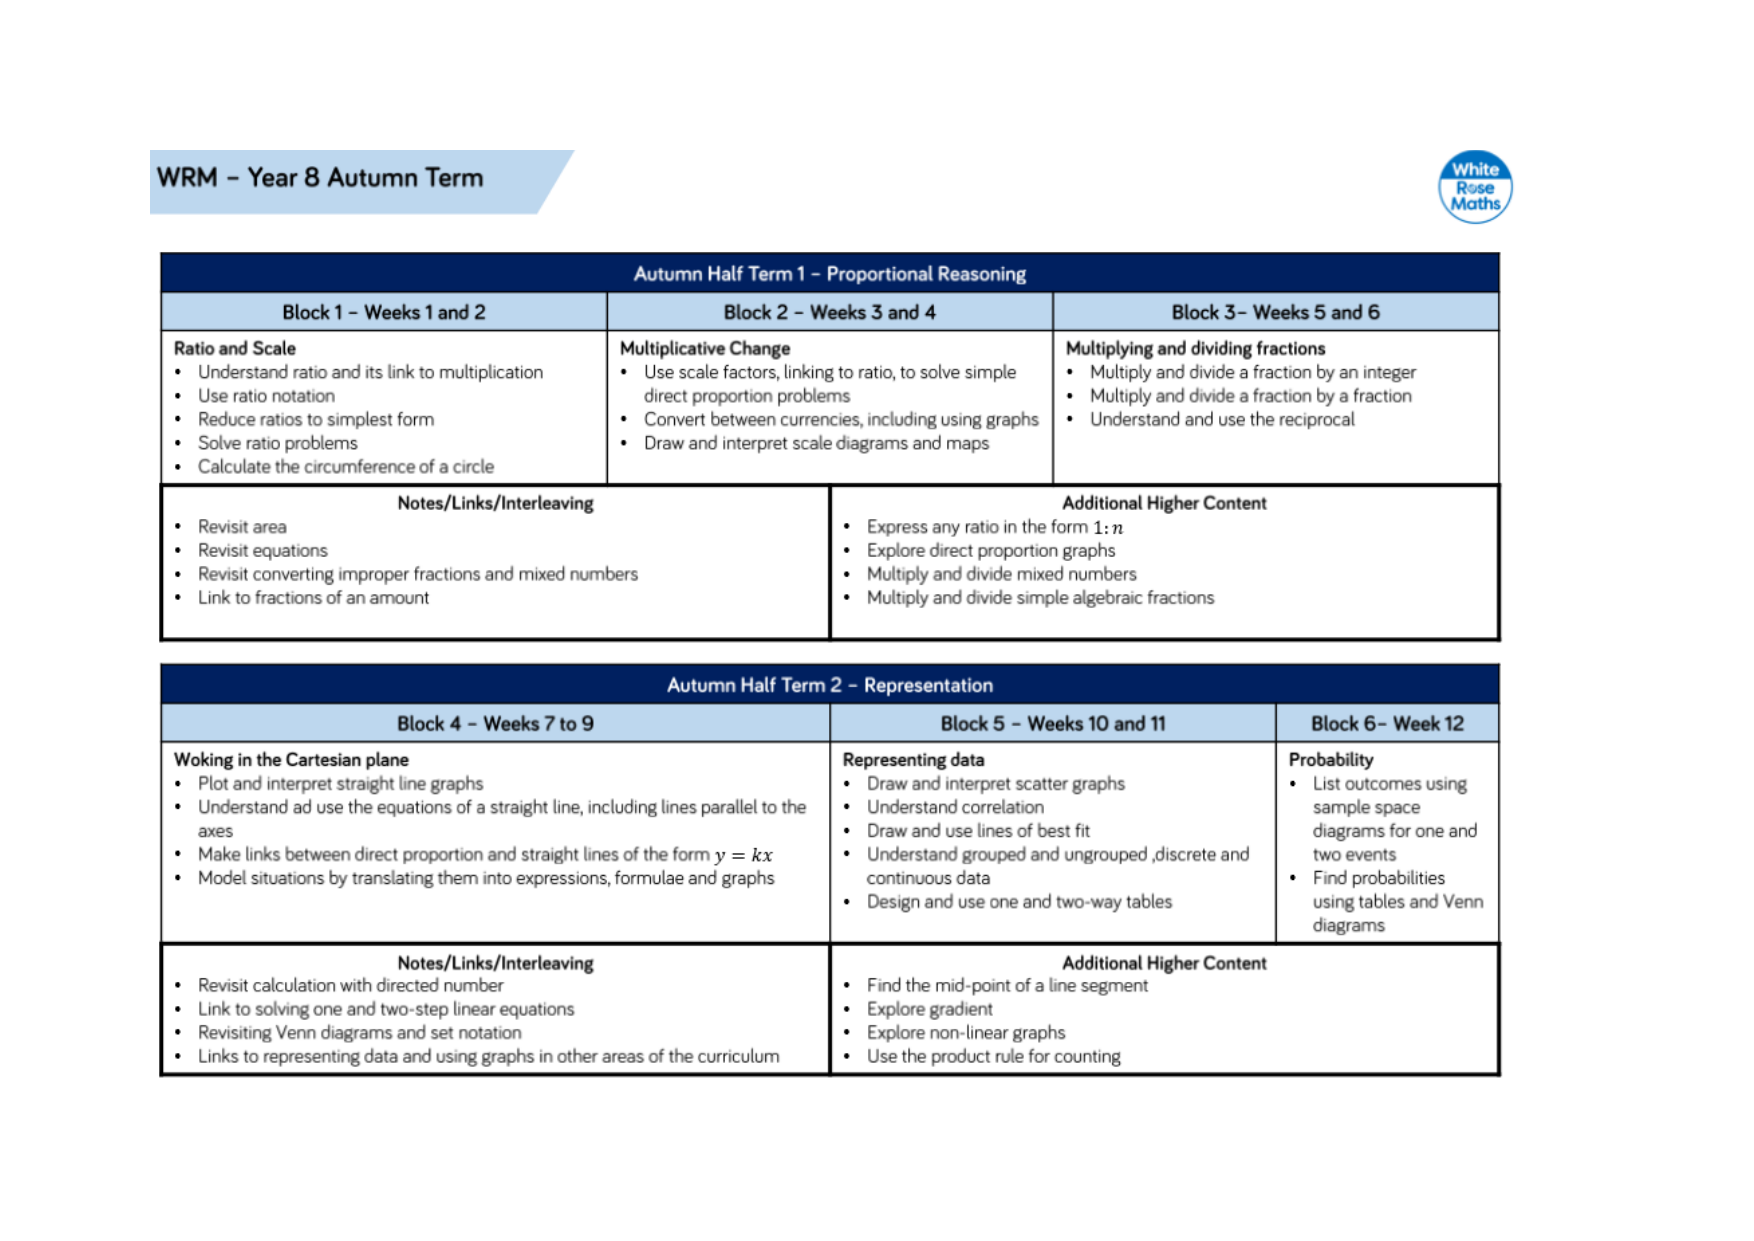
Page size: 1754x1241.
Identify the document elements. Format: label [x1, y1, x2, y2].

picture [150, 150, 1521, 1091]
